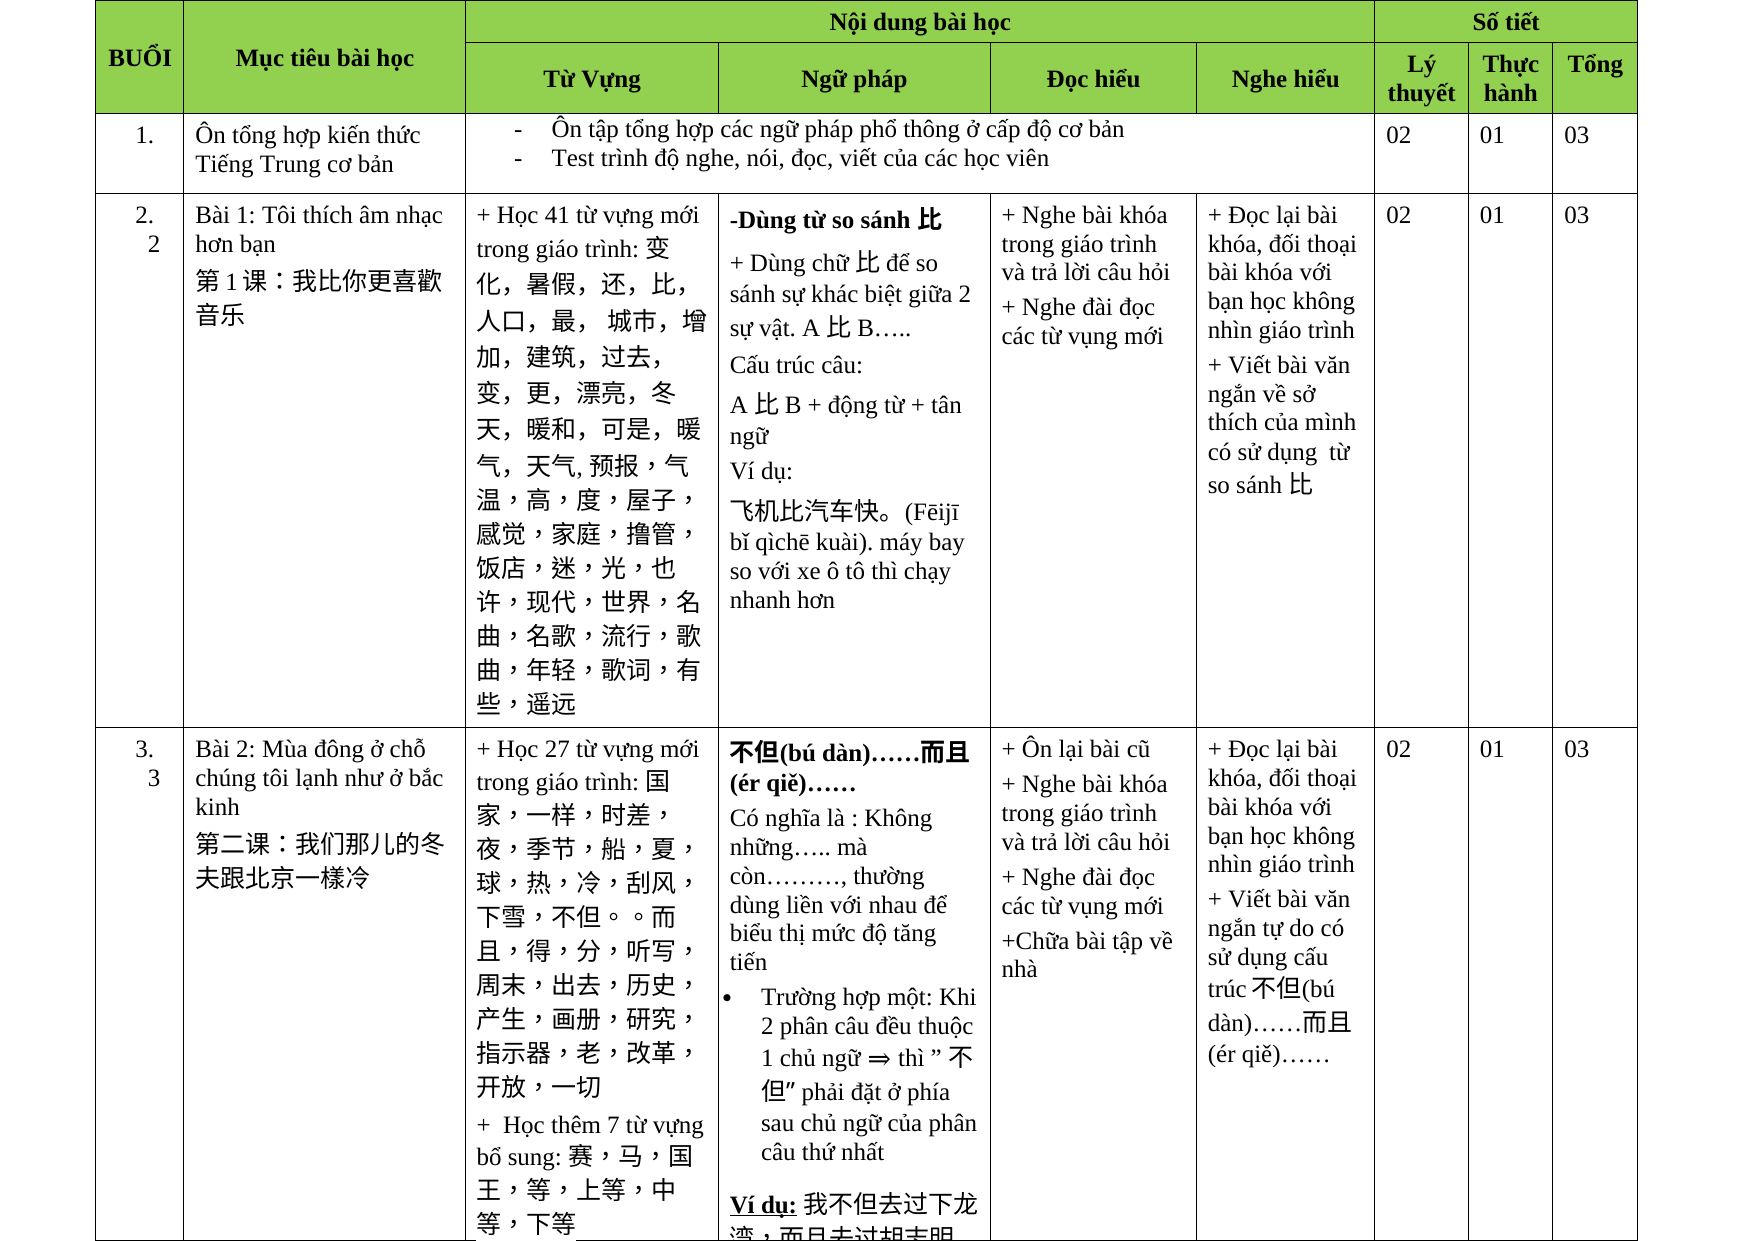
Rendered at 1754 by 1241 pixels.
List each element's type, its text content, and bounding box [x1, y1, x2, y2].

table_cell Nghe hiểu [1197, 43, 1374, 113]
table_cell Tổng [1553, 43, 1637, 113]
table_cell Ngữ pháp [719, 43, 990, 113]
table_cell + Nghe bài khóa trong giáo trình và trả lời câu hỏi + Nghe đài đọc các từ vụng mới [991, 194, 1196, 727]
table_header Nội dung bài học [466, 1, 1374, 42]
table_cell Đọc hiểu [991, 43, 1196, 113]
table_cell 不但(bú dàn)……而且(ér qiě)…… Có nghĩa là : Không những….. mà còn………, thường dùng liền với nhau để biểu thị mức độ tăng tiến Trường hợp một: Khi 2 phân câu đều thuộc 1 chủ ngữ ⇒ thì ” 不但” phải đặt ở phía sau chủ ngữ của phân câu thứ nhất Ví dụ: 我不但去过下龙湾，而且去过胡志明市。(wǒ bú dàn qù ɡuò xià lónɡ wān, ér qiě qù ɡuò hú zhì mínɡ shì). Tôi không những đi qua Vịnh Hạ Long, mà còn đi qua thành phố Hồ Chí Minh Trường hợp 2: Khi 2 phân câu khác chủ ngữ thì ” 不但” phải đặt ở trước chủ ngữ của phân câu thứ nhất Ví dụ: 不但她会说汉, 而且她妹妹也会说汉语。(Bùdàn tā huì shuō hànyǔ, érqiě tā mèimei yě huì shuō hànyǔ). không những cô ấy biết nói tiếng Hán mà em gái cô ấy cũng biết nói tiếng Hán [719, 728, 990, 1240]
table_cell Thực hành [1469, 43, 1552, 113]
table_cell Bài 1: Tôi thích âm nhạc hơn bạn 第1课：我比你更喜歡音乐 [184, 194, 465, 727]
table_header Buổi [96, 1, 183, 113]
table_cell Ôn tổng hợp kiến thức Tiếng Trung cơ bản [184, 114, 465, 193]
table_cell Lý thuyết [1375, 43, 1468, 113]
table_cell 01 [1469, 114, 1552, 193]
table_header Số tiết [1375, 1, 1637, 42]
table_cell 03 [1553, 114, 1637, 193]
table_cell -Dùng từ so sánh 比 + Dùng chữ 比 để so sánh sự khác biệt giữa 2 sự vật. A 比 B….. Cấu trúc câu: A 比 B + động từ + tân ngữ Ví dụ: 飞机比汽车快。(Fēijī bǐ qìchē kuài). máy bay so với xe ô tô thì chạy nhanh hơn [719, 194, 990, 727]
table_cell Ôn tập tổng hợp các ngữ pháp phổ thông ở cấp độ cơ bản Test trình độ nghe, nói, đọc, viết của các học viên [466, 114, 1374, 193]
table_cell Từ Vựng [466, 43, 718, 113]
table_header Mục tiêu bài học [184, 1, 465, 113]
table_cell 03 [1553, 728, 1637, 1240]
table_cell 3 [96, 728, 183, 1240]
table_cell 01 [1469, 728, 1552, 1240]
table_cell [96, 114, 183, 193]
table_cell + Học 27 từ vựng mới trong giáo trình: 国家，一样，时差，夜，季节，船，夏，球，热，冷，刮风，下雪，不但。。而且，得，分，听写，周末，出去，历史，产生，画册，研究，指示器，老，改革，开放，一切 + Học thêm 7 từ vựng bổ sung: 赛，马，国王，等，上等，中等，下等 [466, 728, 718, 1240]
table_cell 02 [1375, 114, 1468, 193]
table_cell 01 [1469, 194, 1552, 727]
table_cell 02 [1375, 728, 1468, 1240]
table_cell + Học 41 từ vựng mới trong giáo trình: 变化，暑假，还，比，人口，最， 城市，增加，建筑，过去，变，更，漂亮，冬天，暖和，可是，暖气，天气, 预报，气温，高，度，屋子，感觉，家庭，撸管，饭店，迷，光，也许，现代，世界，名曲，名歌，流行，歌曲，年轻，歌词，有些，遥远 [466, 194, 718, 727]
table_cell Bài 2: Mùa đông ở chỗ chúng tôi lạnh như ở bắc kinh 第二课：我们那儿的冬夫跟北京一樣冷 [184, 728, 465, 1240]
table_cell + Đọc lại bài khóa, đối thoại bài khóa với bạn học không nhìn giáo trình + Viết bài văn ngắn về sở thích của mình có sử dụng từ so sánh 比 [1197, 194, 1374, 727]
table_cell + Ôn lại bài cũ + Nghe bài khóa trong giáo trình và trả lời câu hỏi + Nghe đài đọc các từ vụng mới +Chữa bài tập về nhà [991, 728, 1196, 1240]
table_cell 02 [1375, 194, 1468, 727]
table_cell 2 [96, 194, 183, 727]
table_cell 03 [1553, 194, 1637, 727]
table_cell + Đọc lại bài khóa, đối thoại bài khóa với bạn học không nhìn giáo trình + Viết bài văn ngắn tự do có sử dụng cấu trúc不但(bú dàn)……而且(ér qiě)…… [1197, 728, 1374, 1240]
